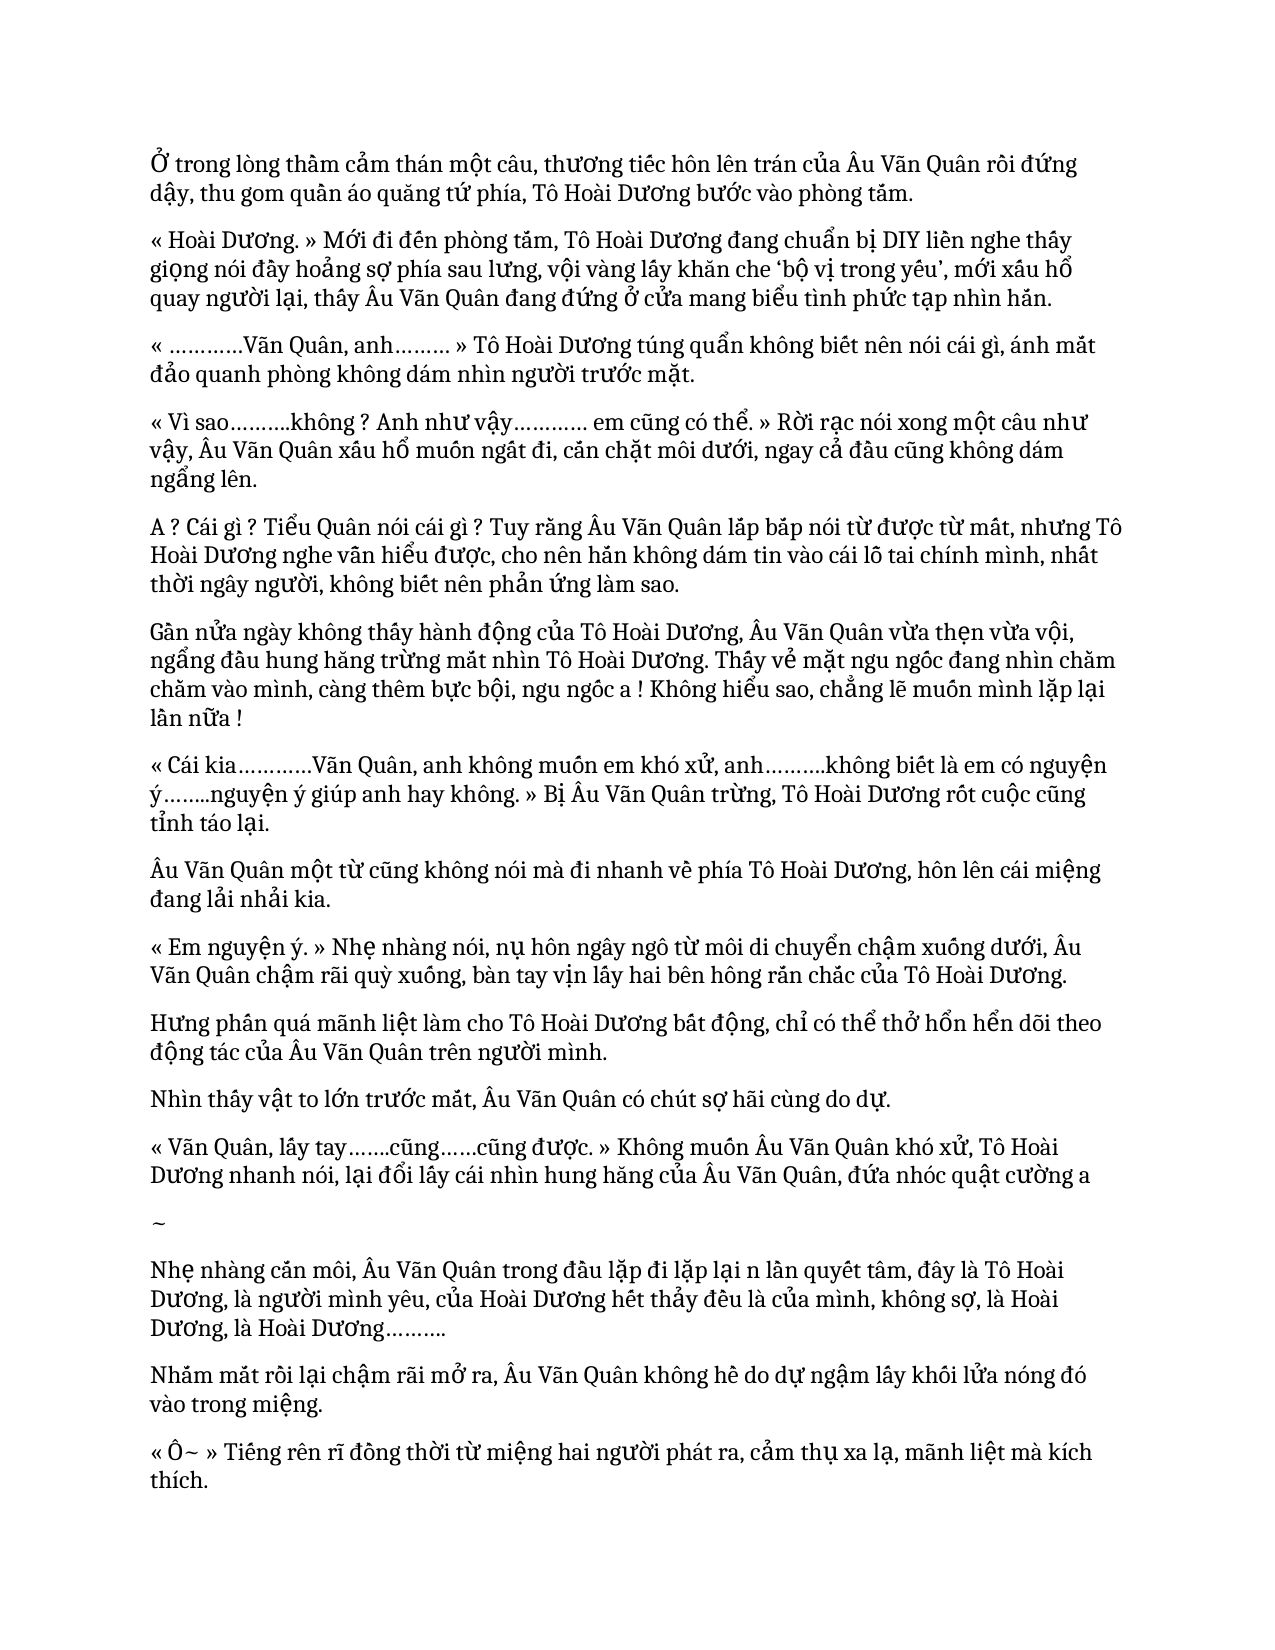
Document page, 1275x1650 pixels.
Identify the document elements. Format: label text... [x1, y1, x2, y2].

text Nhắm mắt rồi lại chậm rãi mở ra, Âu Vãn Quân không hề do dự ngậm lấy khối lửa nóng đó vào trong miệng. [150, 1361, 1125, 1419]
text « Hoài Dương. » Mới đi đến phòng tắm, Tô Hoài Dương đang chuẩn bị DIY liền nghe thấy giọng nói đầy hoảng sợ phía sau lưng, vội vàng lấy khăn che ‘bộ vị trong yếu’, mới xấu hổ quay người lại, thấy Âu Vãn Quân đang đứng ở cửa mang biểu tình phức tạp nhìn hắn. [150, 226, 1125, 312]
text « …………Vãn Quân, anh……… » Tô Hoài Dương túng quẩn không biết nên nói cái gì, ánh mắt đảo quanh phòng không dám nhìn người trước mặt. [150, 331, 1125, 389]
text « Ô~ » Tiếng rên rĩ đồng thời từ miệng hai người phát ra, cảm thụ xa lạ, mãnh liệt mà kích thích. [150, 1437, 1125, 1495]
text Ở trong lòng thầm cảm thán một câu, thương tiếc hôn lên trán của Âu Vãn Quân rồi đứng dậy, thu gom quần áo quăng tứ phía, Tô Hoài Dương bước vào phòng tắm. [150, 150, 1125, 207]
text Âu Vãn Quân một từ cũng không nói mà đi nhanh về phía Tô Hoài Dương, hôn lên cái miệng đang lải nhải kia. [150, 856, 1125, 914]
text ~ [150, 1209, 1125, 1237]
text Gần nửa ngày không thấy hành động của Tô Hoài Dương, Âu Vãn Quân vừa thẹn vừa vội, ngẩng đầu hung hăng trừng mắt nhìn Tô Hoài Dương. Thấy vẻ mặt ngu ngốc đang nhìn chằm chằm vào mình, càng thêm bực bội, ngu ngốc a ! Không hiểu sao, chẳng lẽ muốn mình lặp lại lần nữa ! [150, 617, 1125, 732]
text « Vì sao……….không ? Anh như vậy………… em cũng có thể. » Rời rạc nói xong một câu như vậy, Âu Vãn Quân xấu hổ muốn ngất đi, cắn chặt môi dưới, ngay cả đầu cũng không dám ngẩng lên. [150, 407, 1125, 494]
text « Em nguyện ý. » Nhẹ nhàng nói, nụ hôn ngây ngô từ môi di chuyển chậm xuống dưới, Âu Vãn Quân chậm rãi quỳ xuống, bàn tay vịn lấy hai bên hông rắn chắc của Tô Hoài Dương. [150, 932, 1125, 990]
text « Vãn Quân, lấy tay…….cũng……cũng được. » Không muốn Âu Vãn Quân khó xử, Tô Hoài Dương nhanh nói, lại đổi lấy cái nhìn hung hăng của Âu Vãn Quân, đứa nhóc quật cường a [150, 1132, 1125, 1190]
text « Cái kia…………Vãn Quân, anh không muốn em khó xử, anh……….không biết là em có nguyện ý……..nguyện ý giúp anh hay không. » Bị Âu Vãn Quân trừng, Tô Hoài Dương rốt cuộc cũng tỉnh táo lại. [150, 751, 1125, 837]
text Nhìn thấy vật to lớn trước mắt, Âu Vãn Quân có chút sợ hãi cùng do dự. [150, 1085, 1125, 1114]
text Nhẹ nhàng cắn môi, Âu Vãn Quân trong đầu lặp đi lặp lại n lần quyết tâm, đây là Tô Hoài Dương, là người mình yêu, của Hoài Dương hết thảy đều là của mình, không sợ, là Hoài Dương, là Hoài Dương………. [150, 1256, 1125, 1342]
text A ? Cái gì ? Tiểu Quân nói cái gì ? Tuy rằng Âu Vãn Quân lắp bắp nói từ được từ mất, nhưng Tô Hoài Dương nghe vẫn hiểu được, cho nên hắn không dám tin vào cái lỗ tai chính mình, nhất thời ngây người, không biết nên phản ứng làm sao. [150, 512, 1125, 599]
text Hưng phấn quá mãnh liệt làm cho Tô Hoài Dương bất động, chỉ có thể thở hổn hển dõi theo động tác của Âu Vãn Quân trên người mình. [150, 1009, 1125, 1066]
